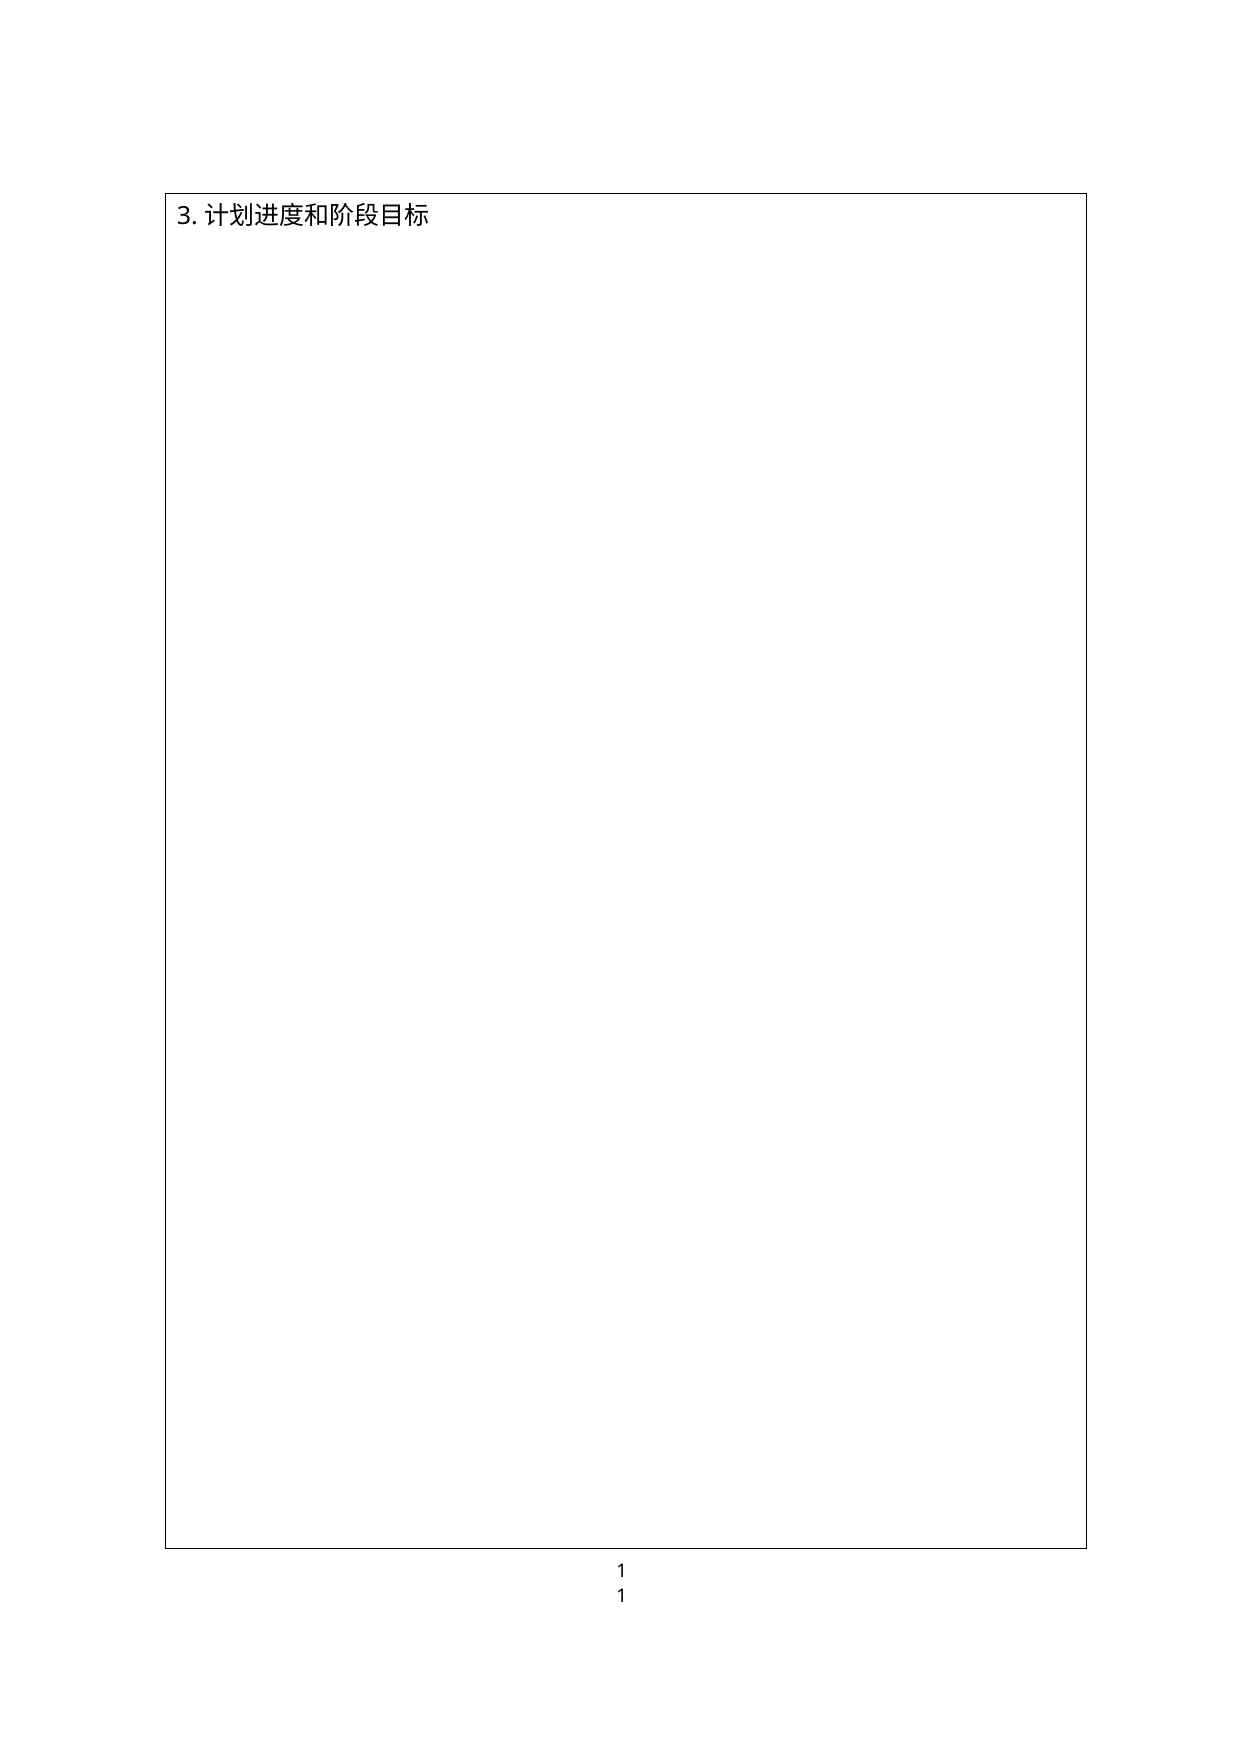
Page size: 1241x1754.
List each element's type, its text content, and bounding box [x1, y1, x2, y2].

table_cell 3. 计划进度和阶段目标 [166, 194, 1086, 1548]
